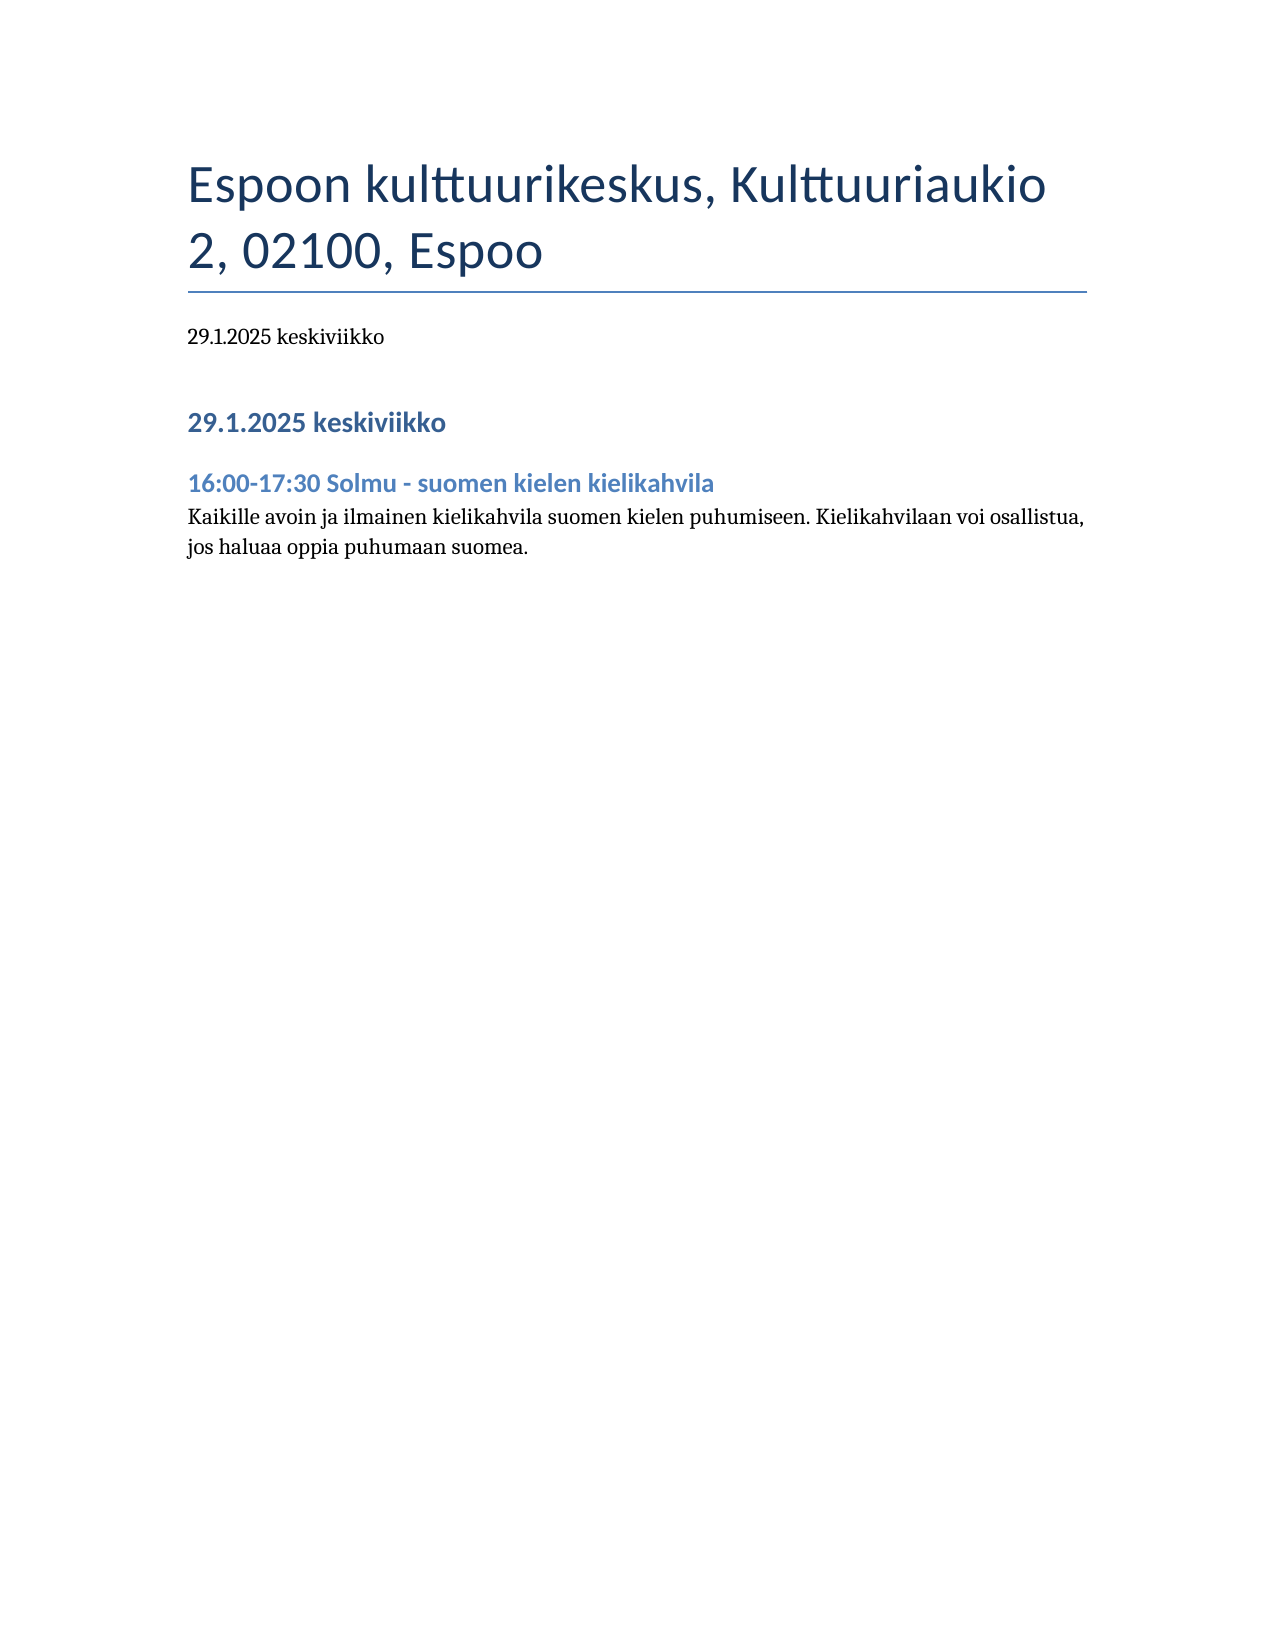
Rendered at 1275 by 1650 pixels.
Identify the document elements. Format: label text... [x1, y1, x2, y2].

title Espoon kulttuurikeskus, Kulttuuriaukio 2, 02100, Espoo [187, 150, 1087, 293]
text Kaikille avoin ja ilmainen kielikahvila suomen kielen puhumiseen. Kielikahvilaan voi osallistua, jos haluaa oppia puhumaan suomea. [187, 504, 1087, 560]
subtitle 29.1.2025 keskiviikko [187, 404, 1087, 440]
subtitle 16:00-17:30 Solmu - suomen kielen kielikahvila [187, 466, 1087, 499]
text 29.1.2025 keskiviikko [187, 324, 1087, 350]
